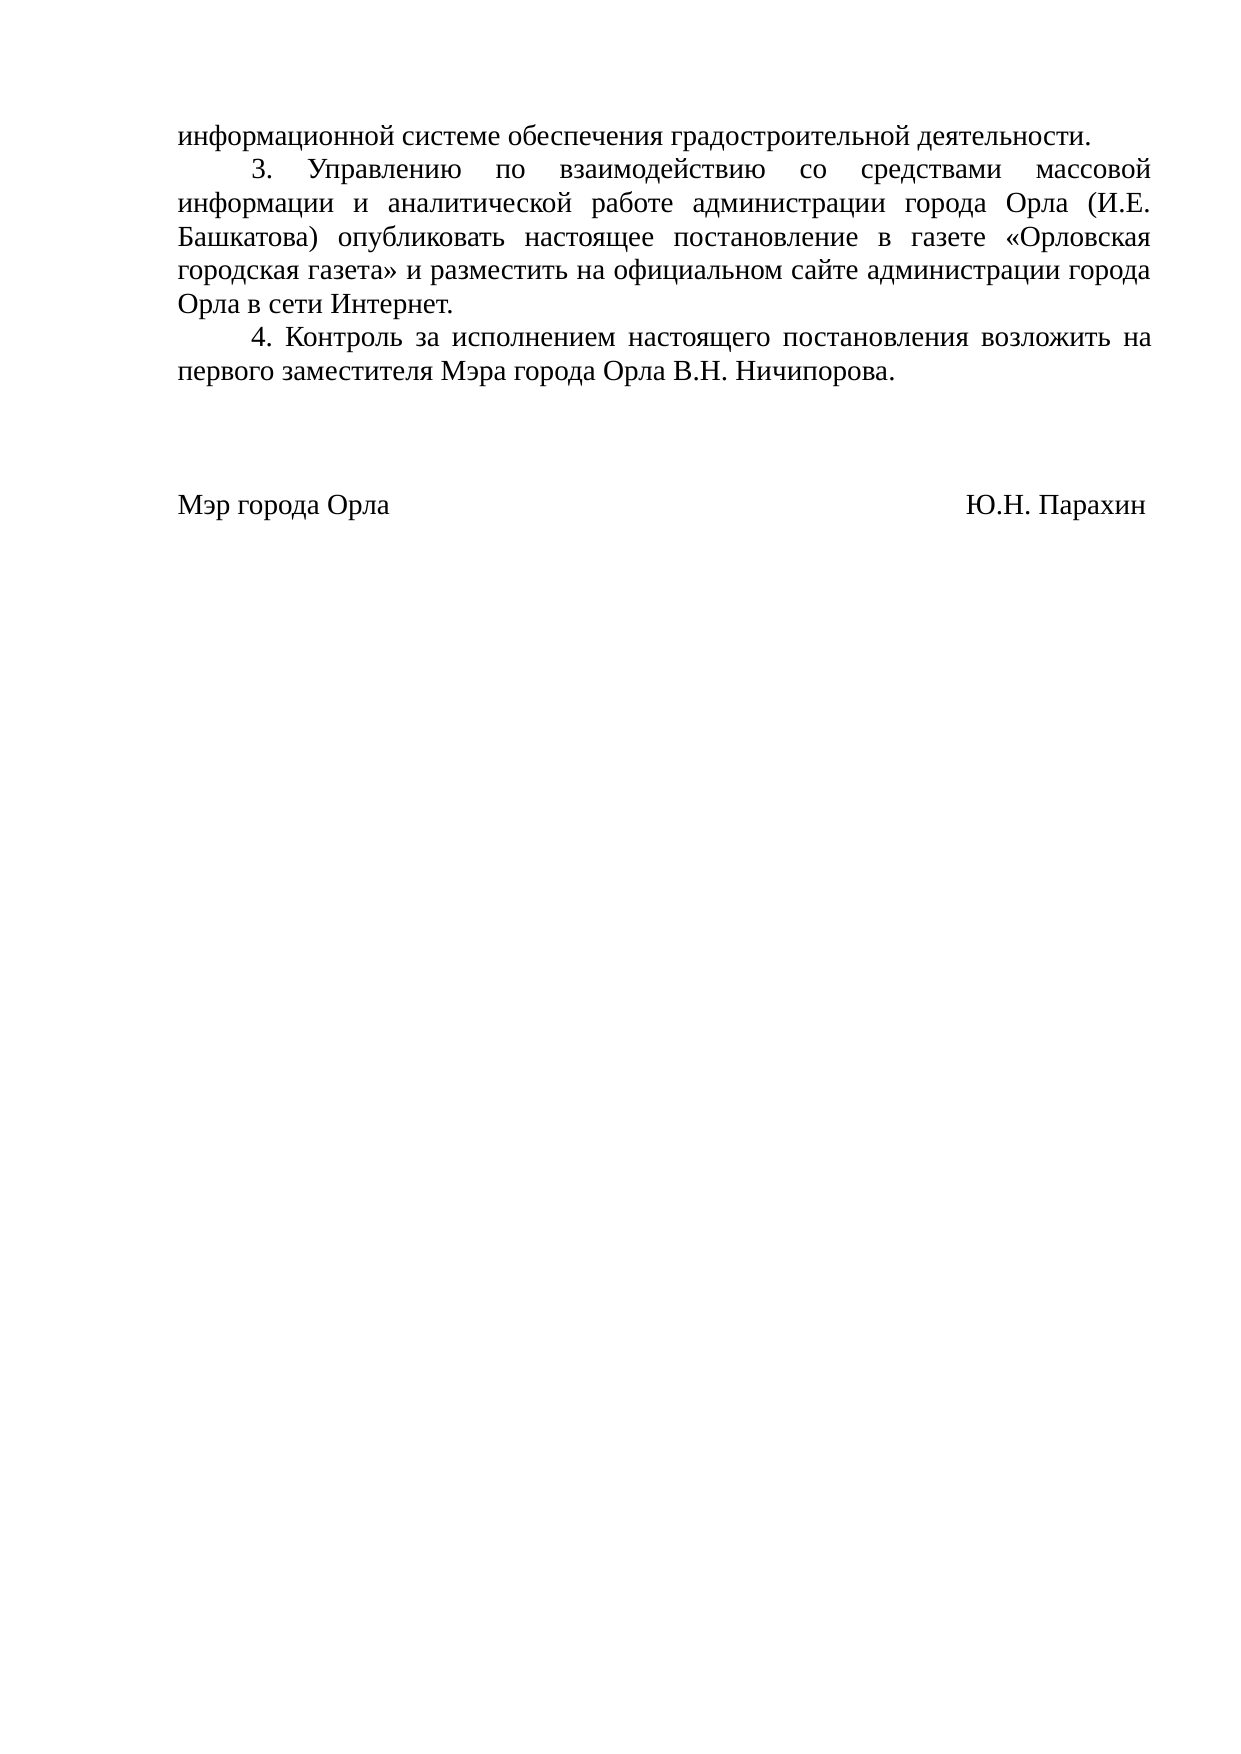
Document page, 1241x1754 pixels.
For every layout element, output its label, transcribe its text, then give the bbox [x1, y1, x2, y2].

text 4. Контроль за исполнением настоящего постановления возложить на первого заместителя Мэра города Орла В.Н. Ничипорова. [177, 319, 1152, 386]
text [177, 118, 1152, 152]
text 3. Управлению по взаимодействию со средствами массовой информации и аналитической работе администрации города Орла (И.Е. Башкатова) опубликовать настоящее постановление в газете «Орловская городская газета» и разместить на официальном сайте администрации города Орла в сети Интернет. [177, 152, 1152, 319]
text Мэр города Орла Ю.Н. Парахин [177, 487, 1152, 521]
